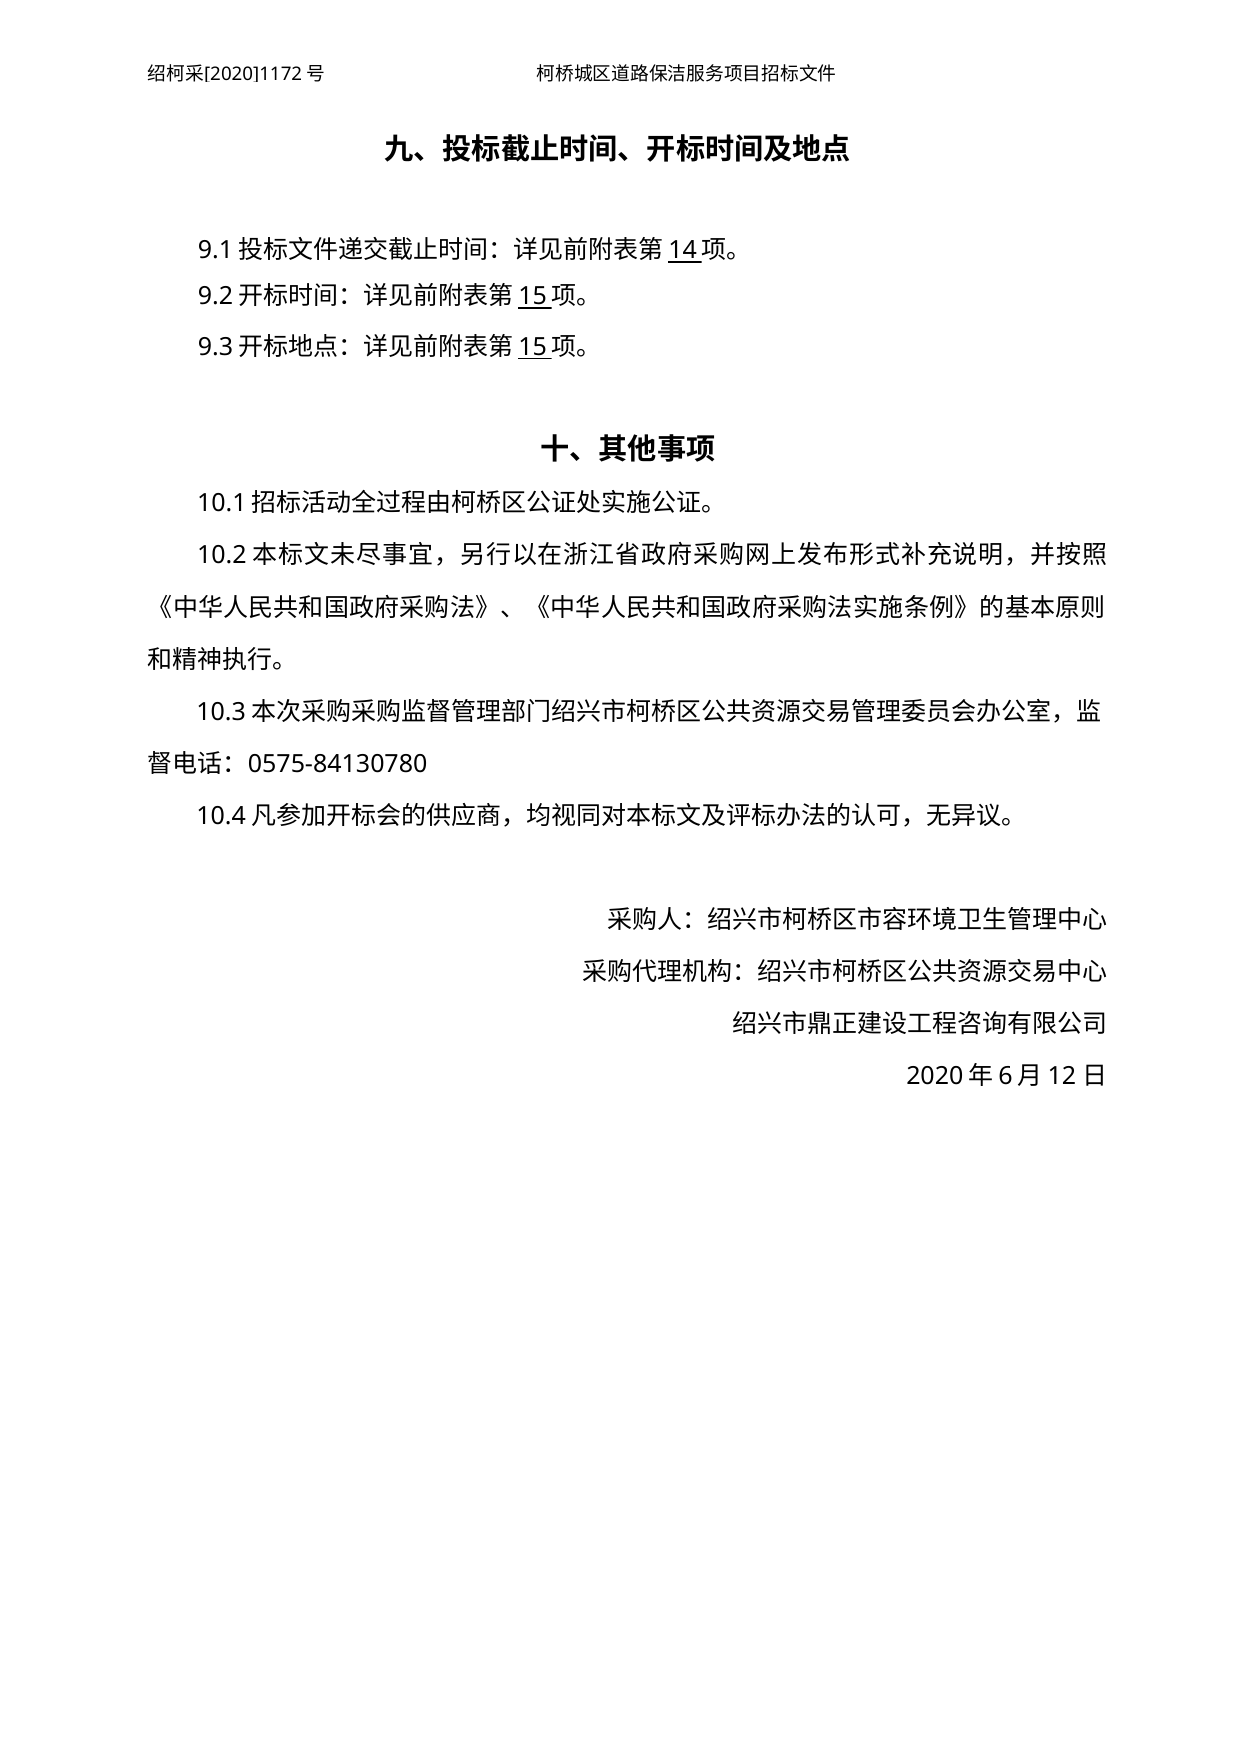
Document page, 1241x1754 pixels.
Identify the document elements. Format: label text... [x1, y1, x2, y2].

text 10.3本次采购采购监督管理部门绍兴市柯桥区公共资源交易管理委员会办公室，监督电话：0575-84130780 [148, 678, 1107, 783]
text 10.1招标活动全过程由柯桥区公证处实施公证。 [148, 470, 1107, 522]
text 10.4凡参加开标会的供应商，均视同对本标文及评标办法的认可，无异议。 [148, 783, 1107, 835]
text 9.1投标文件递交截止时间：详见前附表第14项。 [148, 222, 1107, 268]
text 9.3开标地点：详见前附表第15项。 [148, 314, 1107, 366]
subtitle 九、投标截止时间、开标时间及地点 [384, 118, 1107, 170]
text 采购代理机构：绍兴市柯桥区公共资源交易中心 [148, 939, 1107, 991]
text 10.2本标文未尽事宜，另行以在浙江省政府采购网上发布形式补充说明，并按照《中华人民共和国政府采购法》、《中华人民共和国政府采购法实施条例》的基本原则和精神执行。 [148, 522, 1107, 678]
text 2020年6月12 日 [148, 1043, 1107, 1095]
text 采购人：绍兴市柯桥区市容环境卫生管理中心 [148, 887, 1107, 939]
text 绍兴市鼎正建设工程咨询有限公司 [148, 991, 1107, 1043]
text 9.2开标时间：详见前附表第15项。 [148, 268, 1107, 314]
subtitle 十、其他事项 [148, 418, 1107, 470]
